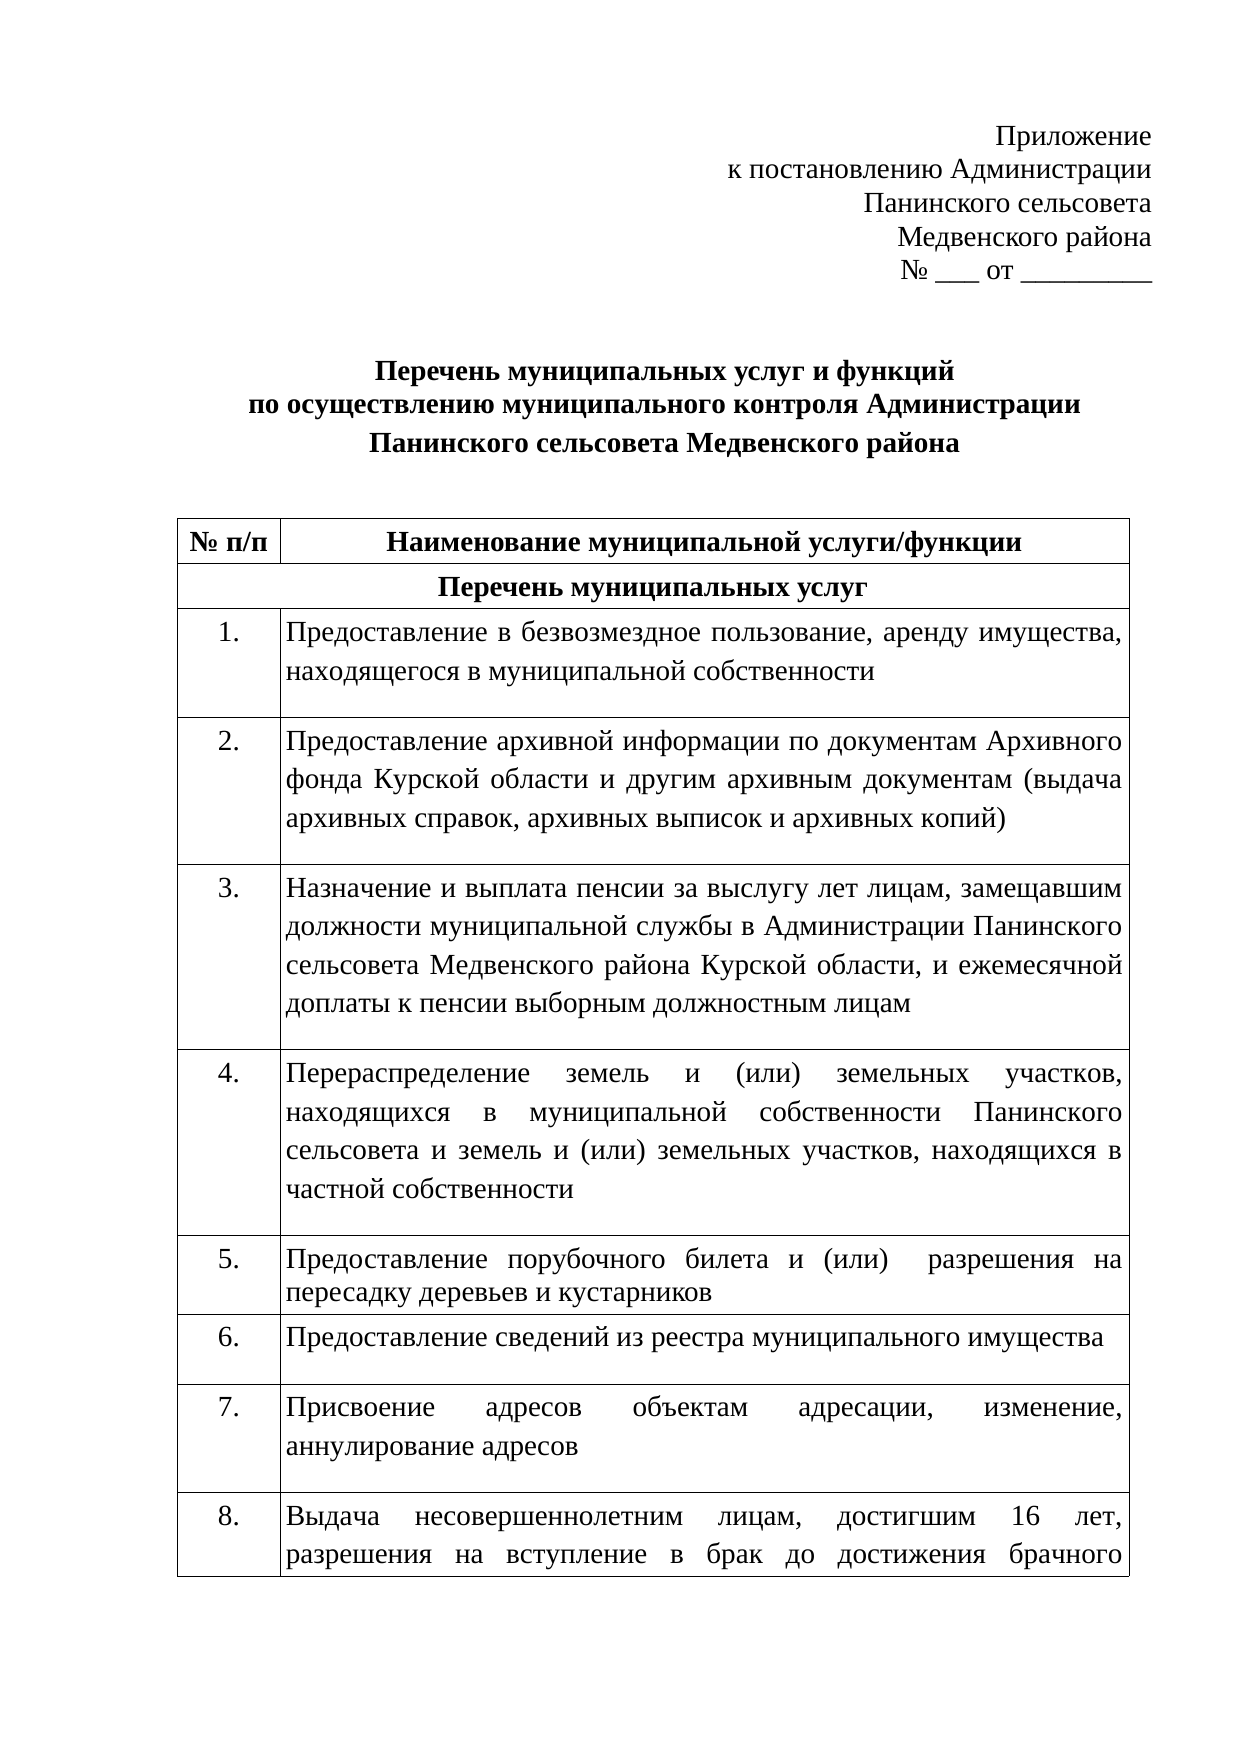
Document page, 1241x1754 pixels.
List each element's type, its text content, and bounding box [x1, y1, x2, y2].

table_cell Предоставление в безвозмездное пользование, аренду имущества, находящегося в муниципальной собственности [281, 609, 1129, 717]
text по осуществлению муниципального контроля Администрации Панинского сельсовета Медвенского района [177, 386, 1152, 458]
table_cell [281, 1493, 1129, 1576]
table_cell Предоставление архивной информации по документам Архивного фонда Курской области и другим архивным документам (выдача архивных справок, архивных выписок и архивных копий) [281, 718, 1129, 864]
table_cell 2. [178, 718, 280, 864]
table_cell 3. [178, 865, 280, 1049]
table_cell Предоставление порубочного билета и (или) разрешения на пересадку деревьев и кустарников [281, 1236, 1129, 1313]
table_cell Назначение и выплата пенсии за выслугу лет лицам, замещавшим должности муниципальной службы в Администрации Панинского сельсовета Медвенского района Курской области, и ежемесячной доплаты к пенсии выборным должностным лицам [281, 865, 1129, 1049]
table_cell 5. [178, 1236, 280, 1313]
table_header Наименование муниципальной услуги/функции [281, 519, 1129, 563]
text Панинского сельсовета [177, 185, 1152, 219]
text Медвенского района [177, 219, 1152, 252]
text к постановлению Администрации [177, 152, 1152, 185]
table_cell 6. [178, 1315, 280, 1383]
text № ___ от _________ [177, 252, 1152, 286]
table_cell Перераспределение земель и (или) земельных участков, находящихся в муниципальной собственности Панинского сельсовета и земель и (или) земельных участков, находящихся в частной собственности [281, 1050, 1129, 1235]
table_cell 8. [178, 1493, 280, 1576]
table_cell 7. [178, 1385, 280, 1492]
text Перечень муниципальных услуг и функций [177, 353, 1152, 386]
table_cell 1. [178, 609, 280, 717]
table_cell Предоставление сведений из реестра муниципального имущества [281, 1315, 1129, 1383]
table_cell 4. [178, 1050, 280, 1235]
table_header № п/п [178, 519, 280, 563]
table_cell Перечень муниципальных услуг [178, 564, 1129, 608]
table_cell Присвоение адресов объектам адресации, изменение, аннулирование адресов [281, 1385, 1129, 1492]
text Приложение [177, 118, 1152, 152]
